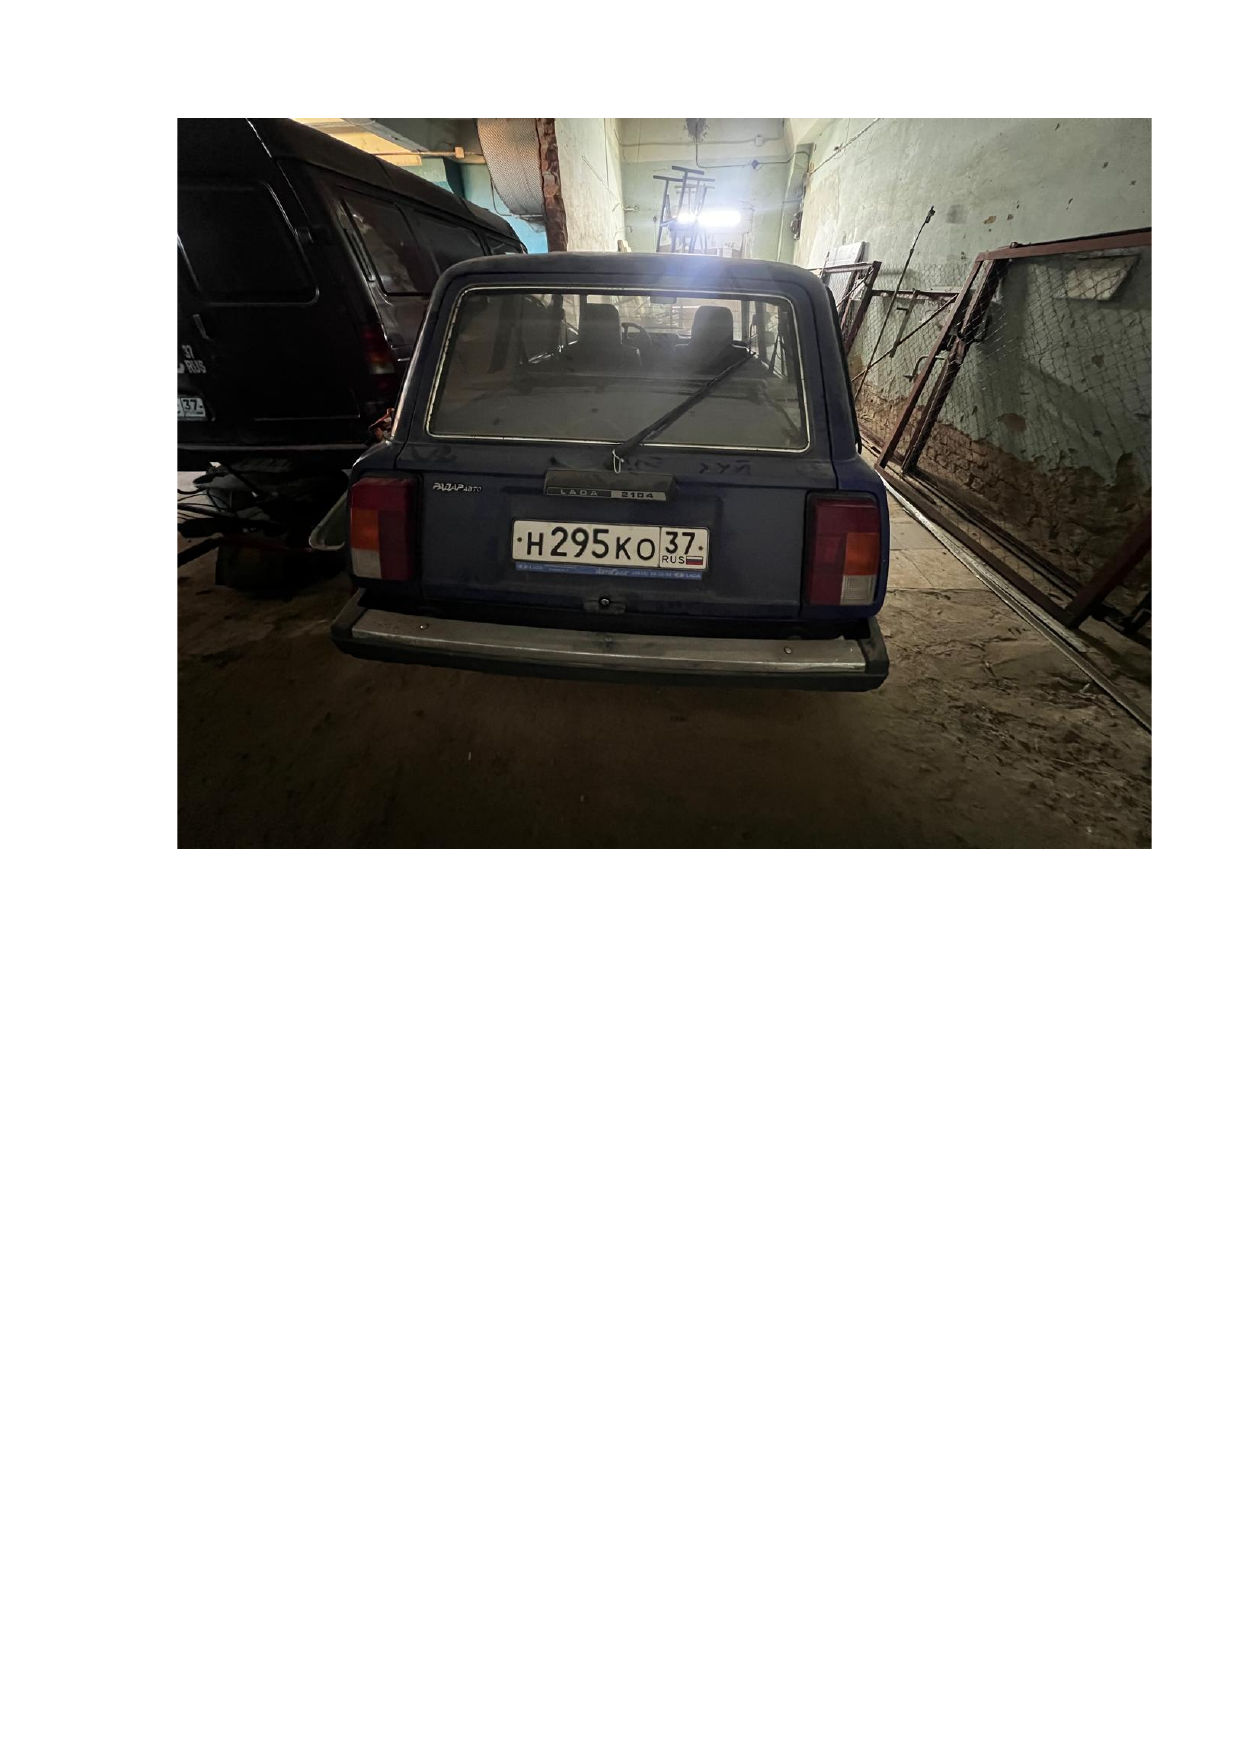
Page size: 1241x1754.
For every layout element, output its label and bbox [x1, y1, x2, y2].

picture [177, 118, 1152, 849]
